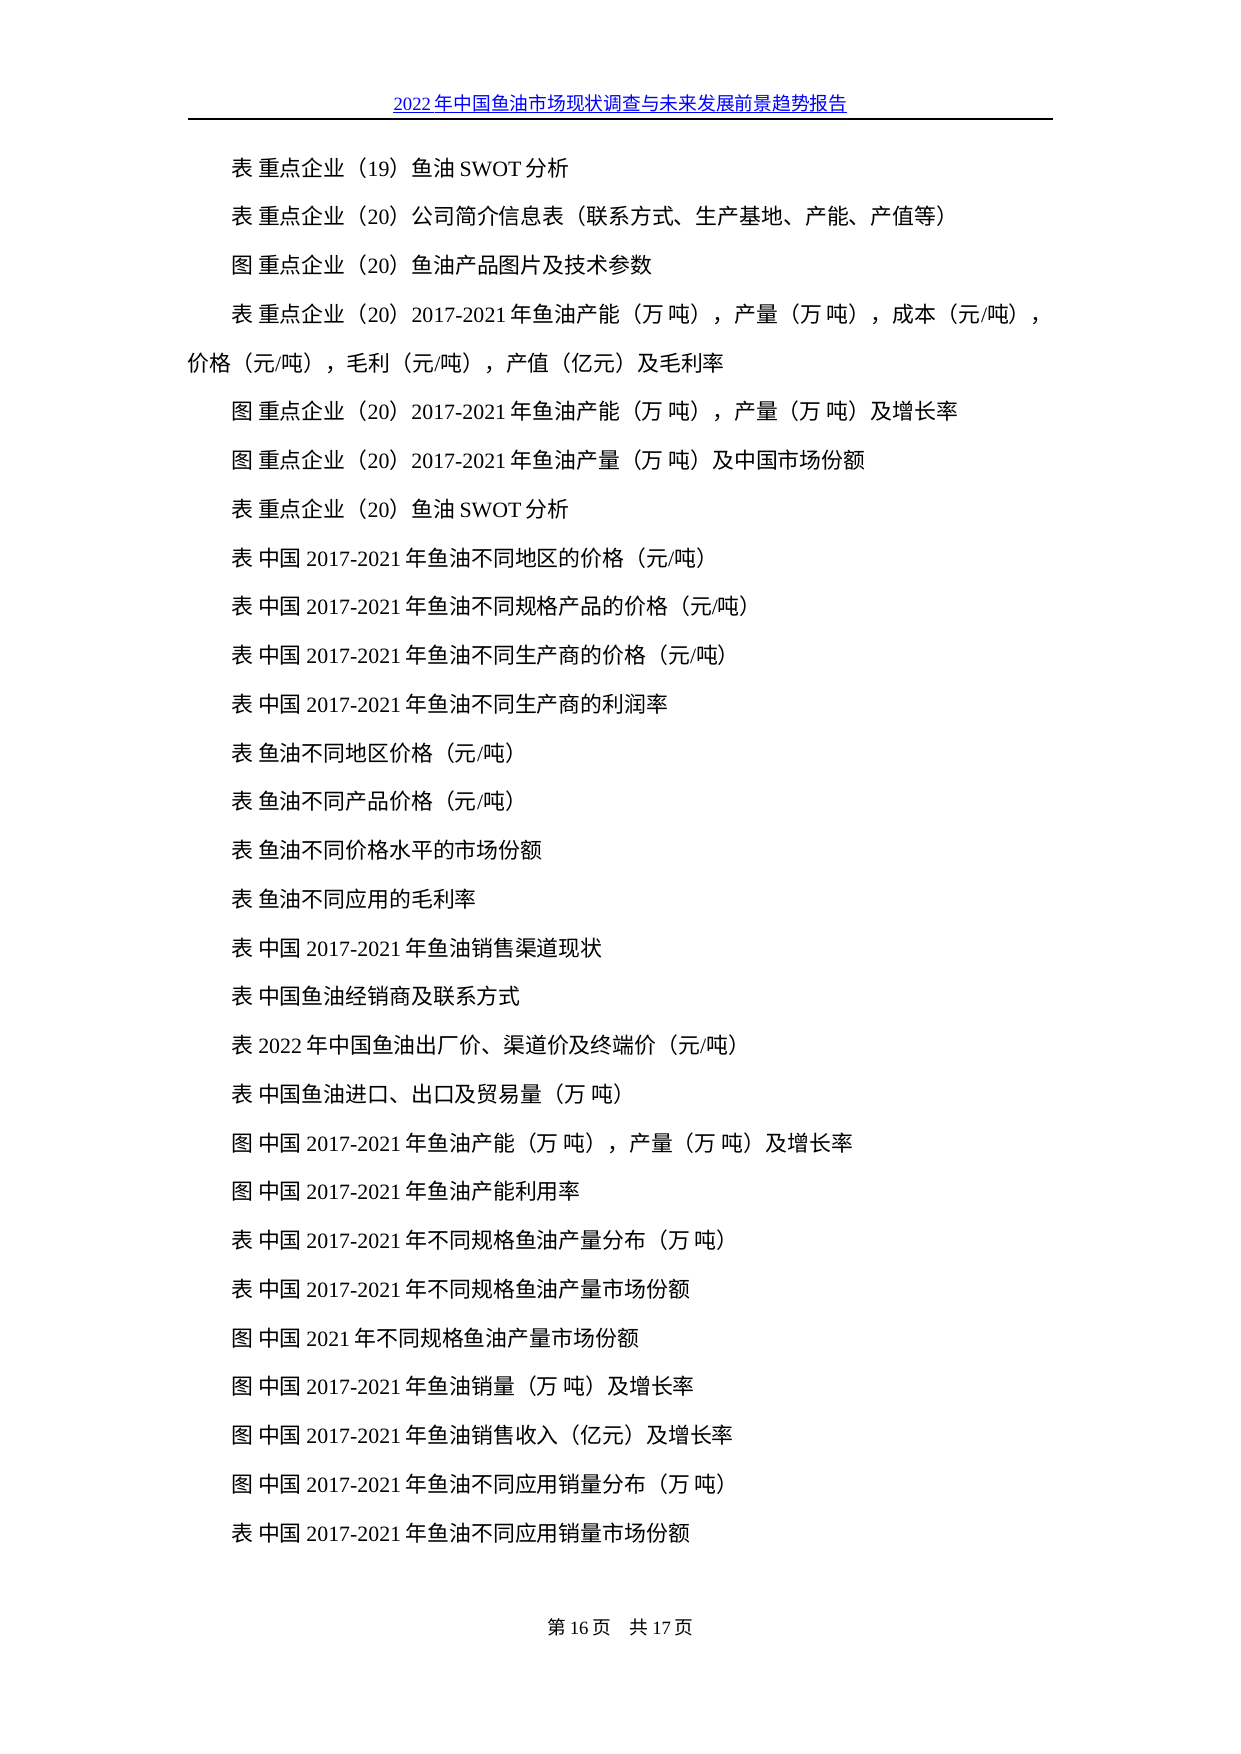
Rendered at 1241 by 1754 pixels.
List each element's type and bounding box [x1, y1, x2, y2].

text [187, 150, 1053, 1548]
